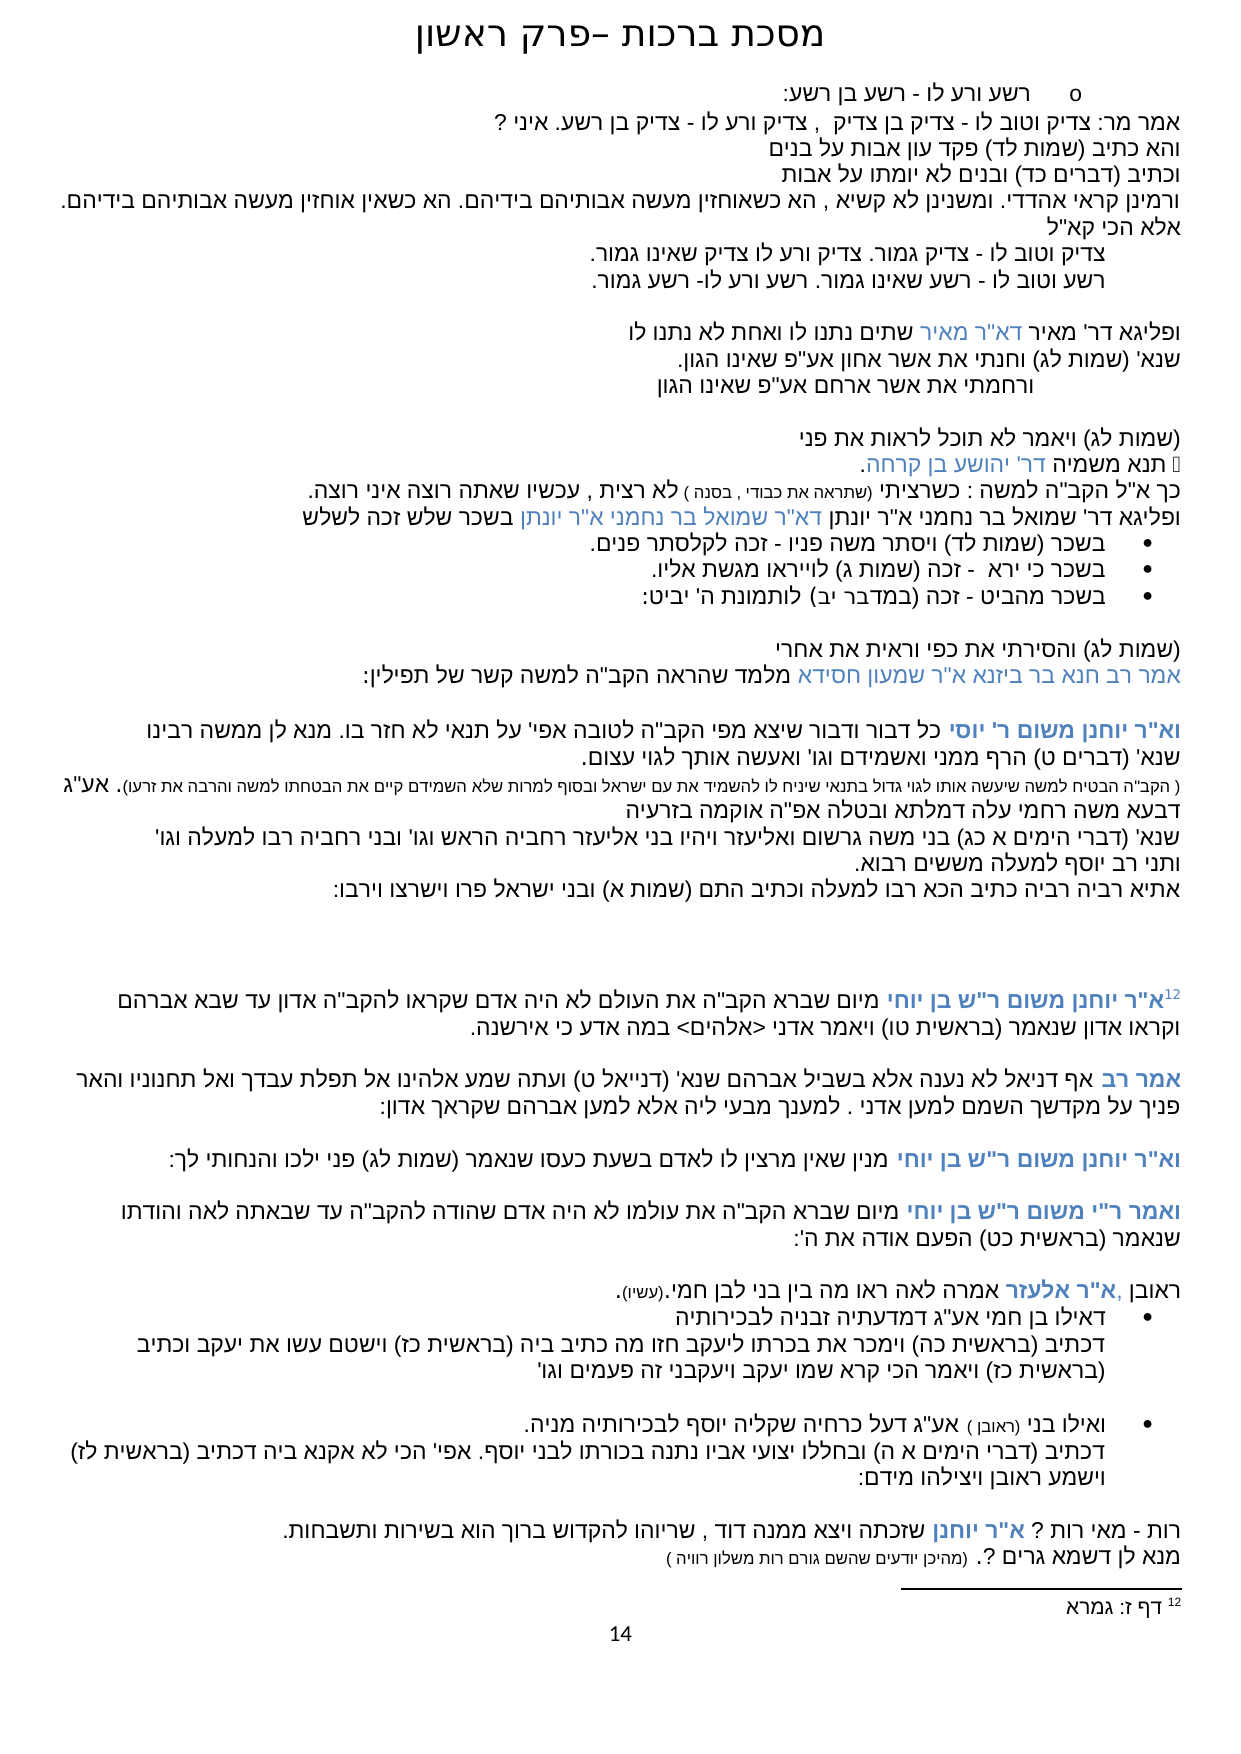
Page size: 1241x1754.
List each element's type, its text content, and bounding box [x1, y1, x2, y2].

text רות - מאי רות ? א"ר יוחנן שזכתה ויצא ממנה דוד , שריוהו להקדוש ברוך הוא בשירות ותשבחות. [59, 1517, 1181, 1543]
text ותני רב יוסף למעלה מששים רבוא. [59, 850, 1181, 876]
list רשע ורע לו - רשע בן רשע: [59, 80, 1069, 108]
text וא"ר יוחנן משום ר' יוסי כל דבור ודבור שיצא מפי הקב"ה לטובה אפי' על תנאי לא חזר בו. מנא לן ממשה רבינו [59, 717, 1181, 744]
list בשכר (שמות לד) ויסתר משה פניו - זכה לקלסתר פנים. [59, 530, 1144, 556]
list בשכר מהביט - זכה (במדבר יב) לותמונת ה' יביט: [59, 583, 1144, 610]
list ואילו בני (ראובן ) אע"ג דעל כרחיה שקליה יוסף לבכירותיה מניה. [59, 1411, 1144, 1438]
text וא"ר יוחנן משום ר"ש בן יוחי מנין שאין מרצין לו לאדם בשעת כעסו שנאמר (שמות לג) פני ילכו והנחותי לך: [59, 1146, 1181, 1172]
text אמר רב אף דניאל לא נענה אלא בשביל אברהם שנא' (דנייאל ט) ועתה שמע אלהינו אל תפלת עבדך ואל תחנוניו והאר פניך על מקדשך השמם למען אדני . למענך מבעי ליה אלא למען אברהם שקראך אדון: [59, 1066, 1181, 1119]
text (שמות לג) ויאמר לא תוכל לראות את פני [59, 425, 1181, 451]
text תנא משמיה דר' יהושע בן קרחה. [59, 451, 1181, 477]
text דכתיב (בראשית כה) וימכר את בכרתו ליעקב חזו מה כתיב ביה (בראשית כז) וישטם עשו את יעקב וכתיב (בראשית כז) ויאמר הכי קרא שמו יעקב ויעקבני זה פעמים וגו' [59, 1331, 1106, 1383]
text שנא' (דברים ט) הרף ממני ואשמידם וגו' ואעשה אותך לגוי עצום. [59, 744, 1181, 771]
text אלא הכי קא"ל [59, 214, 1181, 240]
text ראובן ,א"ר אלעזר אמרה לאה ראו מה בין בני לבן חמי.(עשיו). [59, 1277, 1181, 1304]
text שנא' (שמות לג) וחנתי את אשר אחון אע"פ שאינו הגון. [59, 346, 1181, 372]
text ופליגא דר' מאיר דא"ר מאיר שתים נתנו לו ואחת לא נתנו לו [59, 319, 1181, 346]
text צדיק וטוב לו - צדיק גמור. צדיק ורע לו צדיק שאינו גמור. [59, 240, 1181, 267]
text אמר רב חנא בר ביזנא א"ר שמעון חסידא מלמד שהראה הקב"ה למשה קשר של תפילין: [59, 662, 1181, 689]
text רשע וטוב לו - רשע שאינו גמור. רשע ורע לו- רשע גמור. [59, 267, 1181, 293]
text א"ר יוחנן משום ר"ש בן יוחי מיום שברא הקב"ה את העולם לא היה אדם שקראו להקב"ה אדון עד שבא אברהם וקראו אדון שנאמר (בראשית טו) ויאמר אדני <אלהים> במה אדע כי אירשנה. [59, 987, 1181, 1040]
text שנא' (דברי הימים א כג) בני משה גרשום ואליעזר ויהיו בני אליעזר רחביה הראש וגו' ובני רחביה רבו למעלה וגו' [59, 824, 1181, 850]
text ופליגא דר' שמואל בר נחמני א"ר יונתן דא"ר שמואל בר נחמני א"ר יונתן בשכר שלש זכה לשלש [59, 504, 1181, 530]
text דכתיב (דברי הימים א ה) ובחללו יצועי אביו נתנה בכורתו לבני יוסף. אפי' הכי לא אקנא ביה דכתיב (בראשית לז) וישמע ראובן ויצילהו מידם: [59, 1438, 1106, 1490]
text אמר מר: צדיק וטוב לו - צדיק בן צדיק , צדיק ורע לו - צדיק בן רשע. איני ? [59, 108, 1181, 135]
text כך א"ל הקב"ה למשה : כשרציתי (שתראה את כבודי , בסנה ) לא רצית , עכשיו שאתה רוצה איני רוצה. [59, 477, 1181, 504]
text והא כתיב (שמות לד) פקד עון אבות על בנים [59, 135, 1181, 161]
text (שמות לג) והסירתי את כפי וראית את אחרי [59, 636, 1181, 662]
text ( הקב"ה הבטיח למשה שיעשה אותו לגוי גדול בתנאי שיניח לו להשמיד את עם ישראל ובסוף למרות שלא השמידם קיים את הבטחתו למשה והרבה את זרעו). אע"ג דבעא משה רחמי עלה דמלתא ובטלה אפ"ה אוקמה בזרעיה [59, 771, 1181, 824]
text וכתיב (דברים כד) ובנים לא יומתו על אבות [59, 161, 1181, 187]
text ואמר ר"י משום ר"ש בן יוחי מיום שברא הקב"ה את עולמו לא היה אדם שהודה להקב"ה עד שבאתה לאה והודתו שנאמר (בראשית כט) הפעם אודה את ה': [59, 1198, 1181, 1251]
text מנא לן דשמא גרים ?. (מהיכן יודעים שהשם גורם רות משלון רוויה ) [59, 1543, 1181, 1570]
text אתיא רביה רביה כתיב הכא רבו למעלה וכתיב התם (שמות א) ובני ישראל פרו וישרצו וירבו: [59, 876, 1181, 903]
text ורמינן קראי אהדדי. ומשנינן לא קשיא , הא כשאוחזין מעשה אבותיהם בידיהם. הא כשאין אוחזין מעשה אבותיהם בידיהם. [59, 187, 1181, 214]
list דאילו בן חמי אע"ג דמדעתיה זבניה לבכירותיה [59, 1304, 1144, 1331]
list בשכר כי ירא - זכה (שמות ג) לוייראו מגשת אליו. [59, 556, 1144, 583]
text ורחמתי את אשר ארחם אע"פ שאינו הגון [59, 372, 1181, 398]
